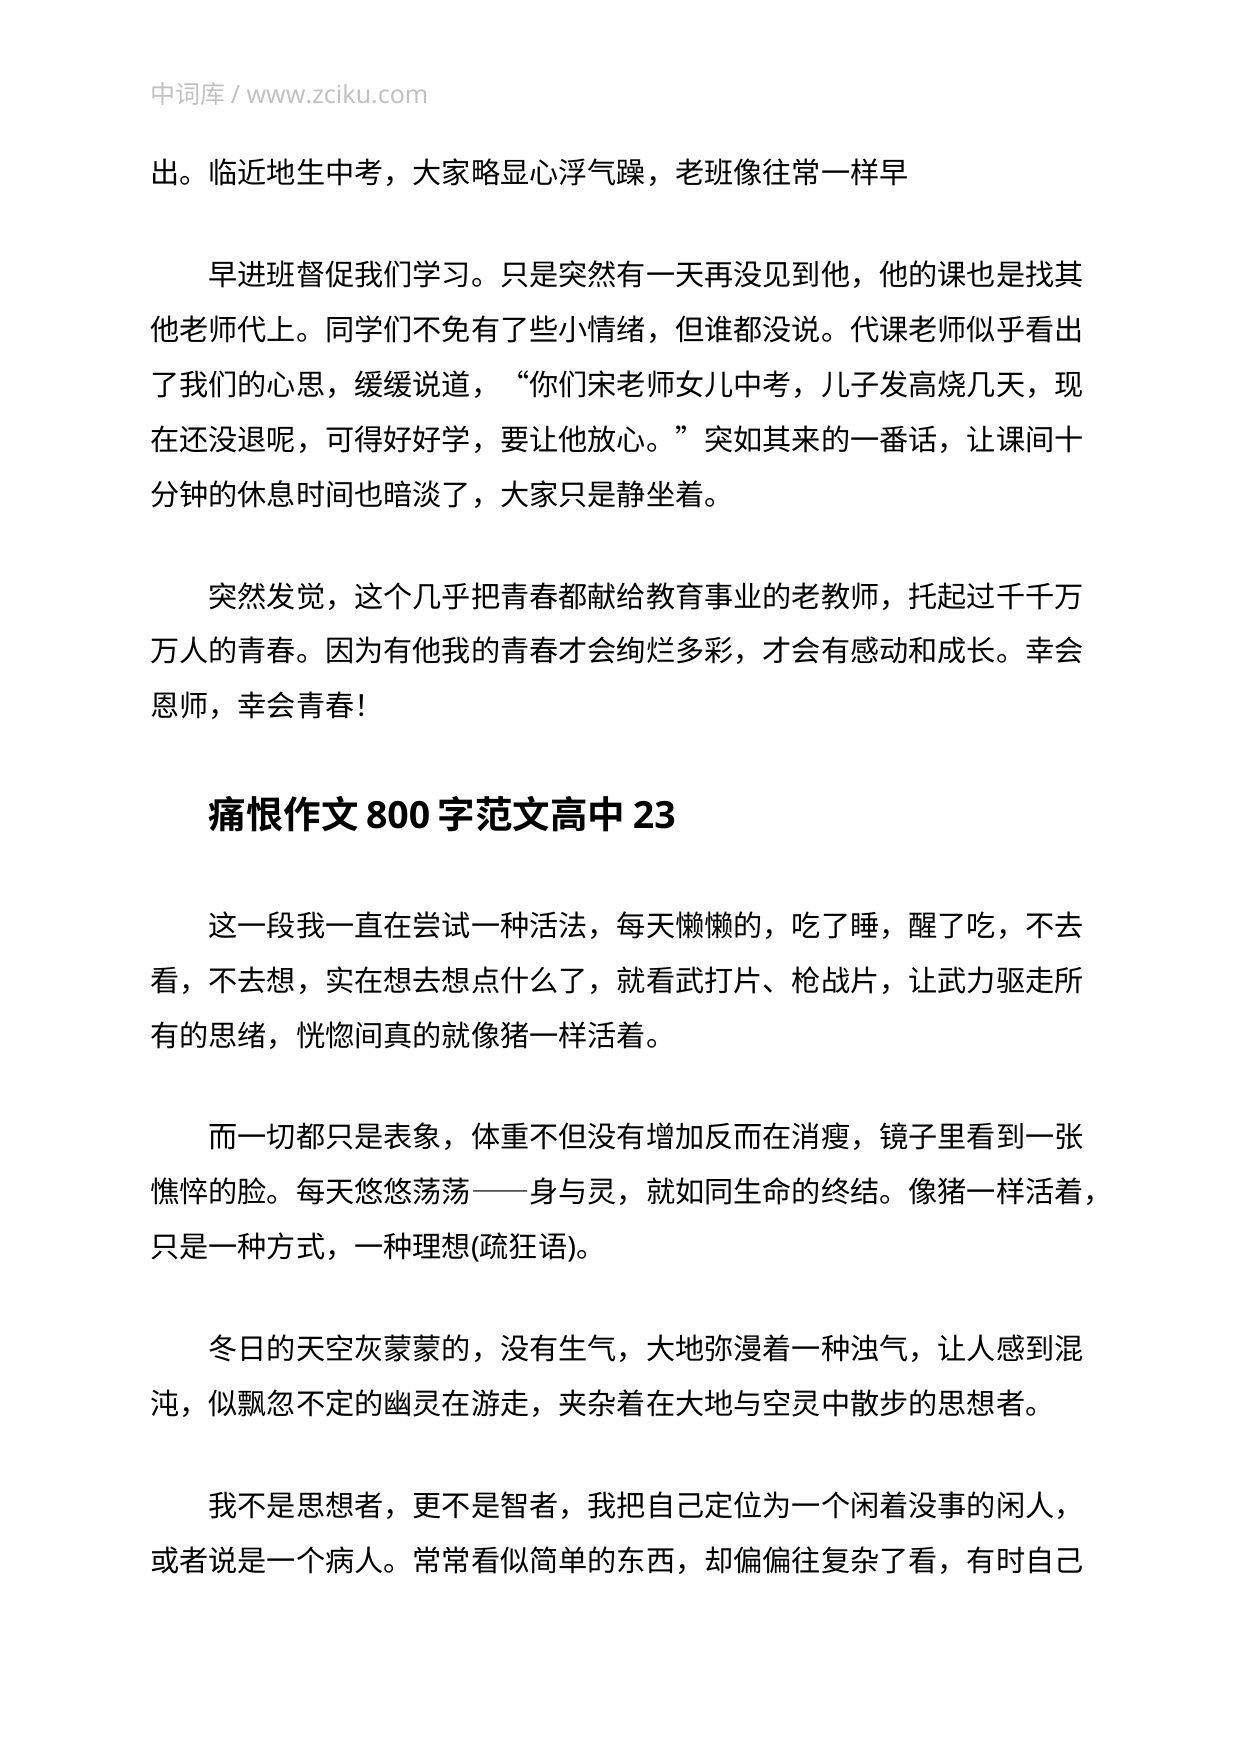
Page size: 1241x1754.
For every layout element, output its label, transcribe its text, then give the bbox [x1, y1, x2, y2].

text 而一切都只是表象，体重不但没有增加反而在消瘦，镜子里看到一张憔悴的脸。每天悠悠荡荡――身与灵，就如同生命的终结。像猪一样活着，只是一种方式，一种理想(疏狂语)。 [150, 1114, 1090, 1266]
text 早进班督促我们学习。只是突然有一天再没见到他，他的课也是找其他老师代上。同学们不免有了些小情绪，但谁都没说。代课老师似乎看出了我们的心思，缓缓说道，“你们宋老师女儿中考，儿子发高烧几天，现在还没退呢，可得好好学，要让他放心。”突如其来的一番话，让课间十分钟的休息时间也暗淡了，大家只是静坐着。 [150, 252, 1090, 514]
text 痛恨作文800字范文高中23 [150, 785, 1090, 839]
text 这一段我一直在尝试一种活法，每天懒懒的，吃了睡，醒了吃，不去看，不去想，实在想去想点什么了，就看武打片、枪战片，让武力驱走所有的思绪，恍惚间真的就像猪一样活着。 [150, 902, 1090, 1054]
text 突然发觉，这个几乎把青春都献给教育事业的老教师，托起过千千万万人的青春。因为有他我的青春才会绚烂多彩，才会有感动和成长。幸会恩师，幸会青春！ [150, 573, 1090, 725]
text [150, 1482, 1090, 1579]
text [150, 150, 1090, 192]
text 冬日的天空灰蒙蒙的，没有生气，大地弥漫着一种浊气，让人感到混沌，似飘忽不定的幽灵在游走，夹杂着在大地与空灵中散步的思想者。 [150, 1326, 1090, 1423]
